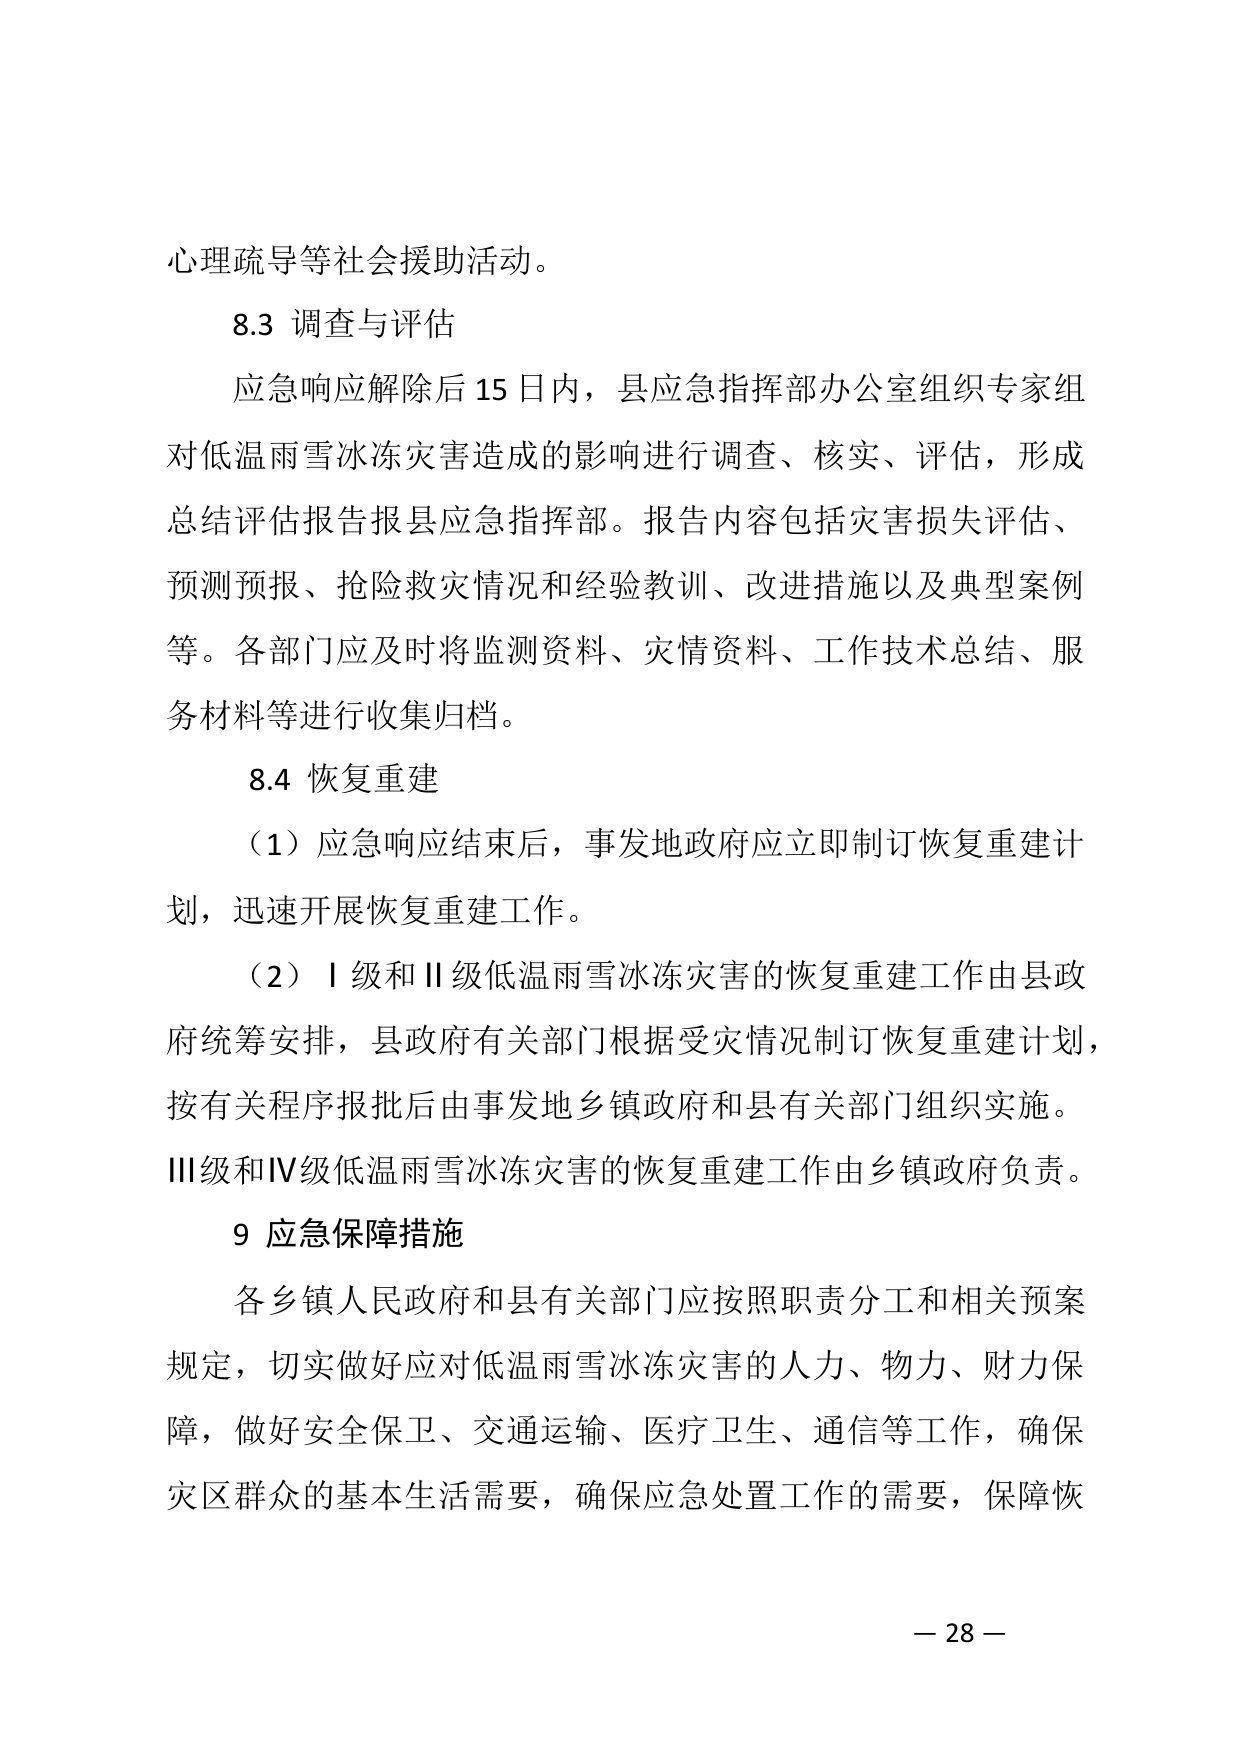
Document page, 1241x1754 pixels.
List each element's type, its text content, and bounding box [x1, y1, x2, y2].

text 9 应急保障措施 [165, 1201, 1087, 1266]
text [165, 226, 1087, 291]
text 8.4 恢复重建 [165, 746, 1087, 811]
text 应急响应解除后15日内，县应急指挥部办公室组织专家组对低温雨雪冰冻灾害造成的影响进行调查、核实、评估，形成总结评估报告报县应急指挥部。报告内容包括灾害损失评估、预测预报、抢险救灾情况和经验教训、改进措施以及典型案例等。各部门应及时将监测资料、灾情资料、工作技术总结、服务材料等进行收集归档。 [165, 356, 1087, 746]
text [165, 1266, 1087, 1526]
text （2）Ⅰ级和Ⅱ级低温雨雪冰冻灾害的恢复重建工作由县政府统筹安排，县政府有关部门根据受灾情况制订恢复重建计划，按有关程序报批后由事发地乡镇政府和县有关部门组织实施。Ⅲ级和Ⅳ级低温雨雪冰冻灾害的恢复重建工作由乡镇政府负责。 [165, 941, 1087, 1201]
text 8.3 调查与评估 [165, 291, 1087, 356]
text （1）应急响应结束后，事发地政府应立即制订恢复重建计划，迅速开展恢复重建工作。 [165, 811, 1087, 941]
